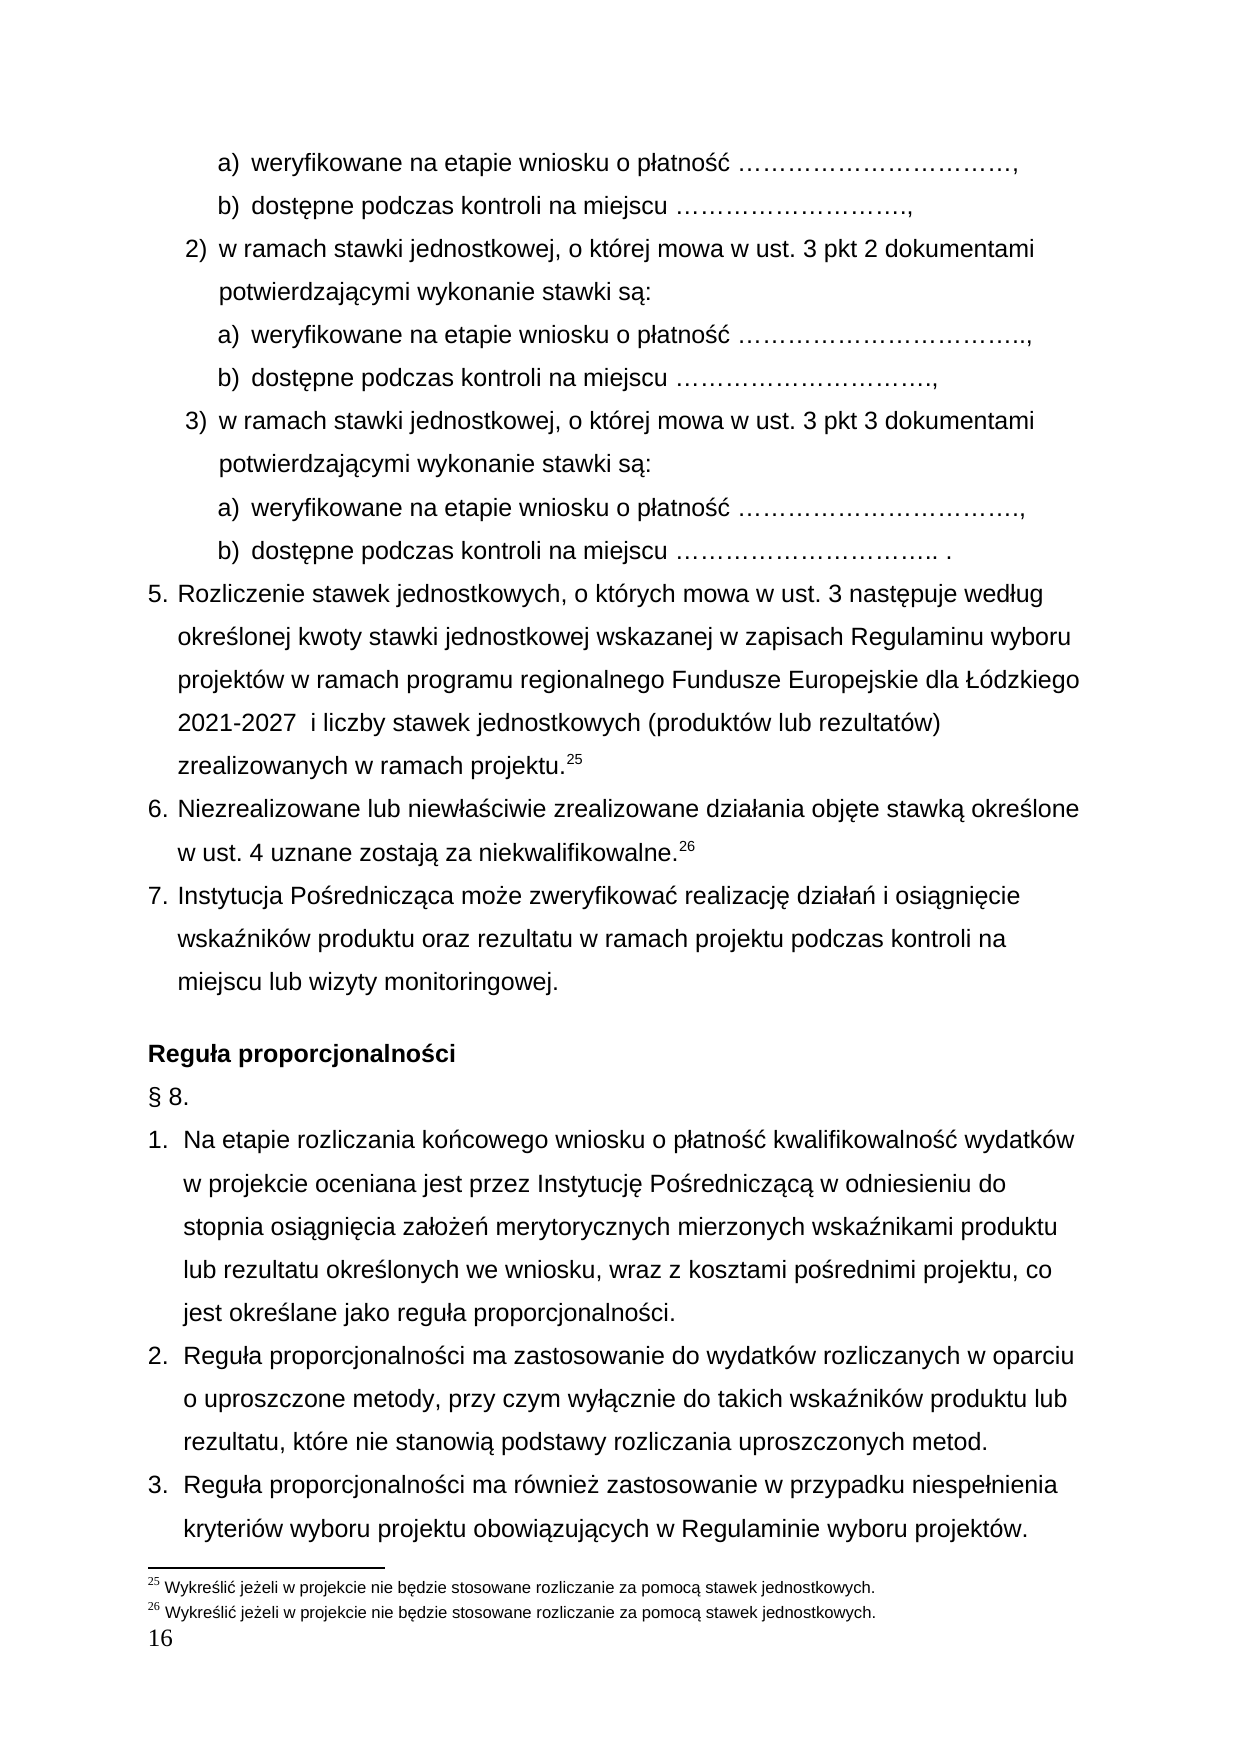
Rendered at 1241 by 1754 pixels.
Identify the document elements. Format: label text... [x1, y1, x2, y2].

list w ramach stawki jednostkowej, o której mowa w ust. 3 pkt 2 dokumentami potwierdzającymi wykonanie stawki są: [185, 234, 1092, 306]
list dostępne podczas kontroli na miejscu ………………………….. . [217, 536, 1092, 564]
list weryfikowane na etapie wniosku o płatność …………………………….., [217, 320, 1092, 349]
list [148, 1470, 1092, 1542]
list w ramach stawki jednostkowej, o której mowa w ust. 3 pkt 3 dokumentami potwierdzającymi wykonanie stawki są: [185, 406, 1092, 478]
list dostępne podczas kontroli na miejscu …………………………., [217, 363, 1092, 392]
list Niezrealizowane lub niewłaściwie zrealizowane działania objęte stawką określone w ust. 4 uznane zostają za niekwalifikowalne. [148, 794, 1092, 866]
list Na etapie rozliczania końcowego wniosku o płatność kwalifikowalność wydatków w projekcie oceniana jest przez Instytucję Pośredniczącą w odniesieniu do stopnia osiągnięcia założeń merytorycznych mierzonych wskaźnikami produktu lub rezultatu określonych we wniosku, wraz z kosztami pośrednimi projektu, co jest określane jako reguła proporcjonalności. [148, 1125, 1092, 1327]
list dostępne podczas kontroli na miejscu ………………………., [217, 191, 1092, 219]
list Reguła proporcjonalności ma zastosowanie do wydatków rozliczanych w oparciu o uproszczone metody, przy czym wyłącznie do takich wskaźników produktu lub rezultatu, które nie stanowią podstawy rozliczania uproszczonych metod. [148, 1341, 1092, 1456]
list weryfikowane na etapie wniosku o płatność ……………………………, [217, 147, 1092, 176]
list weryfikowane na etapie wniosku o płatność ……………………………., [217, 492, 1092, 521]
list Rozliczenie stawek jednostkowych, o których mowa w ust. 3 następuje według określonej kwoty stawki jednostkowej wskazanej w zapisach Regulaminu wyboru projektów w ramach programu regionalnego Fundusze Europejskie dla Łódzkiego 2021-2027 i liczby stawek jednostkowych (produktów lub rezultatów) zrealizowanych w ramach projektu. [148, 579, 1092, 780]
subtitle Reguła proporcjonalności [148, 1039, 1092, 1068]
text § 8. [148, 1082, 1092, 1111]
list Instytucja Pośrednicząca może zweryfikować realizację działań i osiągnięcie wskaźników produktu oraz rezultatu w ramach projektu podczas kontroli na miejscu lub wizyty monitoringowej. [148, 881, 1092, 996]
